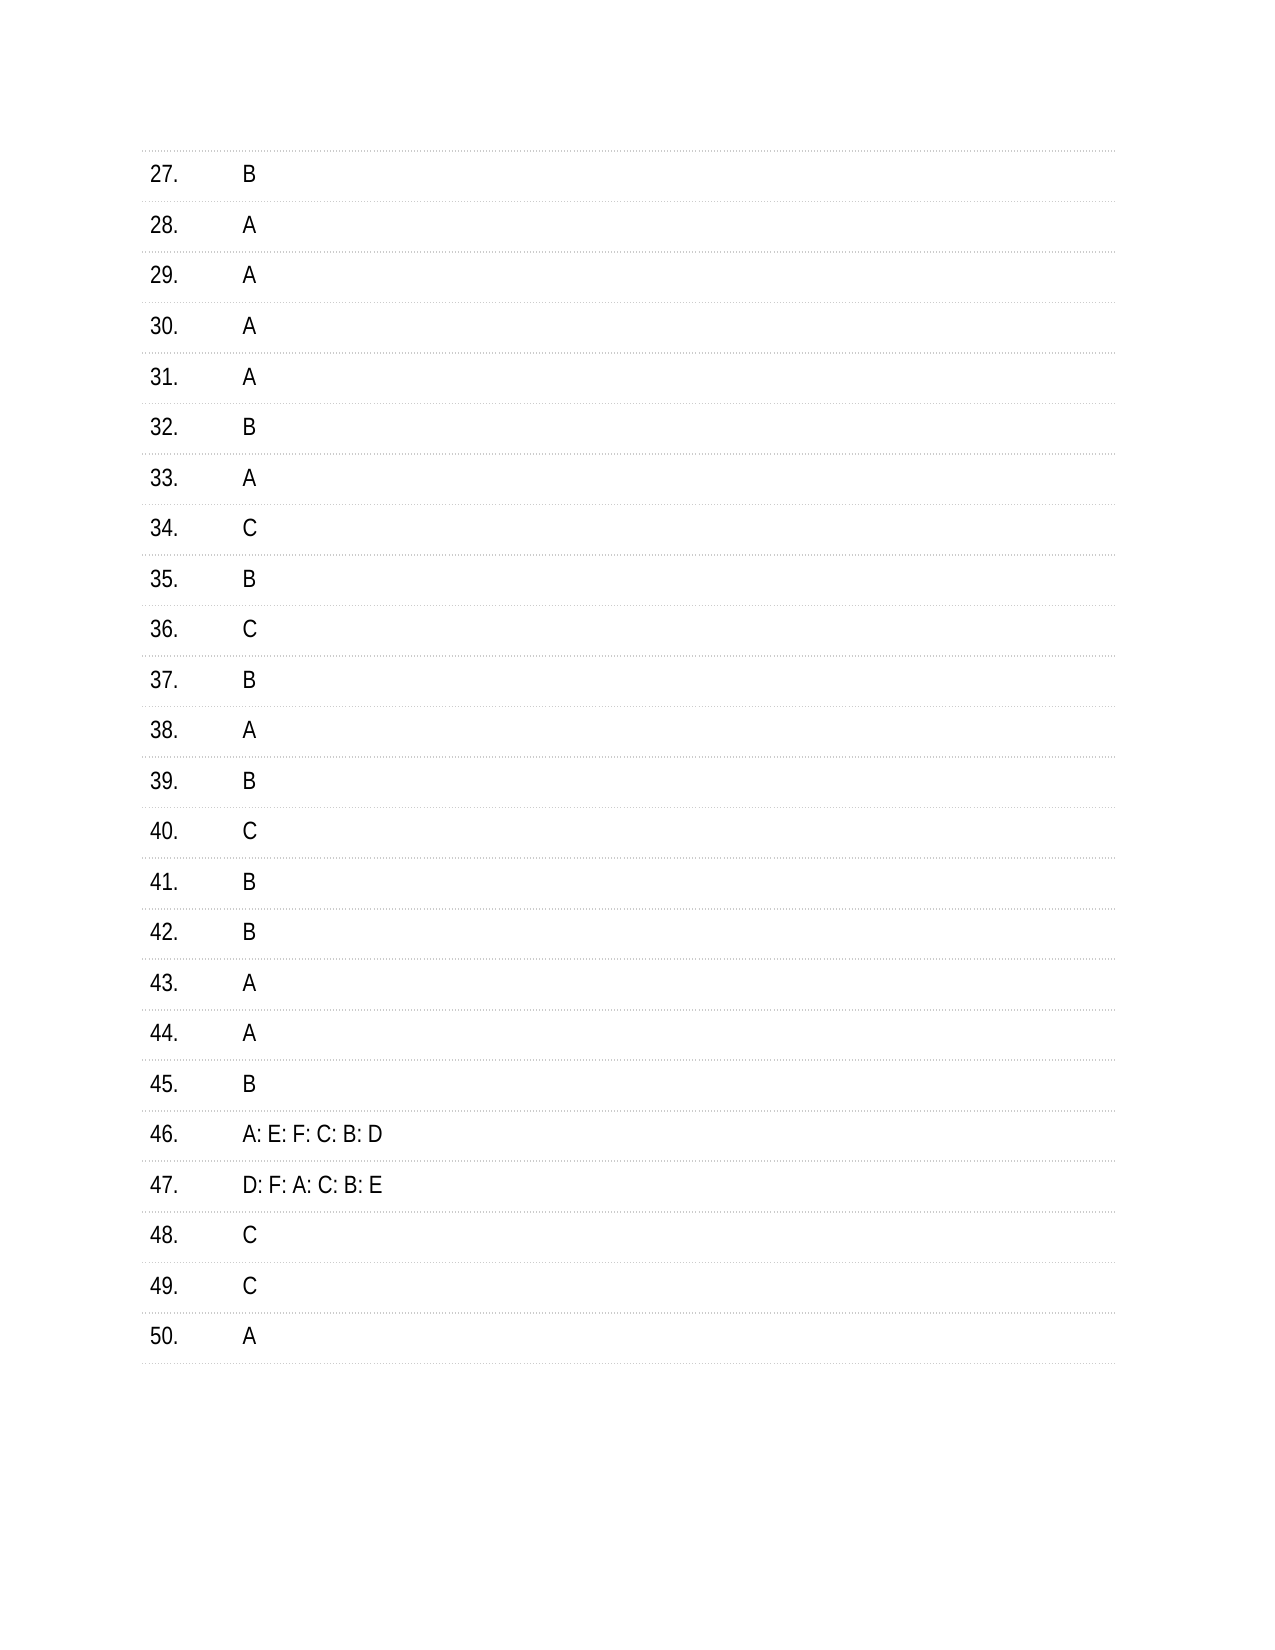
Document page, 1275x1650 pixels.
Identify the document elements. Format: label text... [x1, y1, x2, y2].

table_cell A [235, 352, 1117, 403]
table_cell A [235, 1009, 1117, 1059]
table_cell B [235, 554, 1117, 605]
table_cell A [235, 201, 1117, 251]
table_cell 46. [142, 1110, 235, 1160]
table_cell A [235, 251, 1117, 302]
table_cell 29. [142, 251, 235, 302]
table_cell 27. [142, 150, 235, 201]
table_cell B [235, 908, 1117, 958]
table_cell B [235, 756, 1117, 807]
table_cell 40. [142, 807, 235, 857]
table_cell 50. [142, 1312, 235, 1362]
table_cell B [235, 857, 1117, 908]
table_cell 49. [142, 1261, 235, 1312]
table_cell A [235, 302, 1117, 352]
table_cell C [235, 605, 1117, 655]
table_cell A [235, 453, 1117, 504]
table_cell 43. [142, 958, 235, 1009]
table_cell 28. [142, 201, 235, 251]
table_cell 33. [142, 453, 235, 504]
table_cell C [235, 504, 1117, 554]
table_cell 37. [142, 655, 235, 706]
table_cell 42. [142, 908, 235, 958]
table_cell A [235, 1312, 1117, 1362]
table_cell 39. [142, 756, 235, 807]
table_cell 32. [142, 403, 235, 453]
table_cell B [235, 1059, 1117, 1110]
table_cell 47. [142, 1160, 235, 1211]
table_cell 36. [142, 605, 235, 655]
table_cell B [235, 150, 1117, 201]
table_cell C [235, 1211, 1117, 1261]
table_cell 48. [142, 1211, 235, 1261]
table_cell B [235, 655, 1117, 706]
table_cell 44. [142, 1009, 235, 1059]
table_cell 38. [142, 706, 235, 756]
table_cell D: F: A: C: B: E [235, 1160, 1117, 1211]
table_cell C [235, 1261, 1117, 1312]
table_cell 31. [142, 352, 235, 403]
table_cell 35. [142, 554, 235, 605]
table_cell A [235, 958, 1117, 1009]
table_cell A: E: F: C: B: D [235, 1110, 1117, 1160]
table_cell 34. [142, 504, 235, 554]
table_cell A [235, 706, 1117, 756]
table_cell 45. [142, 1059, 235, 1110]
table_cell C [235, 807, 1117, 857]
table_cell 41. [142, 857, 235, 908]
table_cell 30. [142, 302, 235, 352]
table_cell B [235, 403, 1117, 453]
